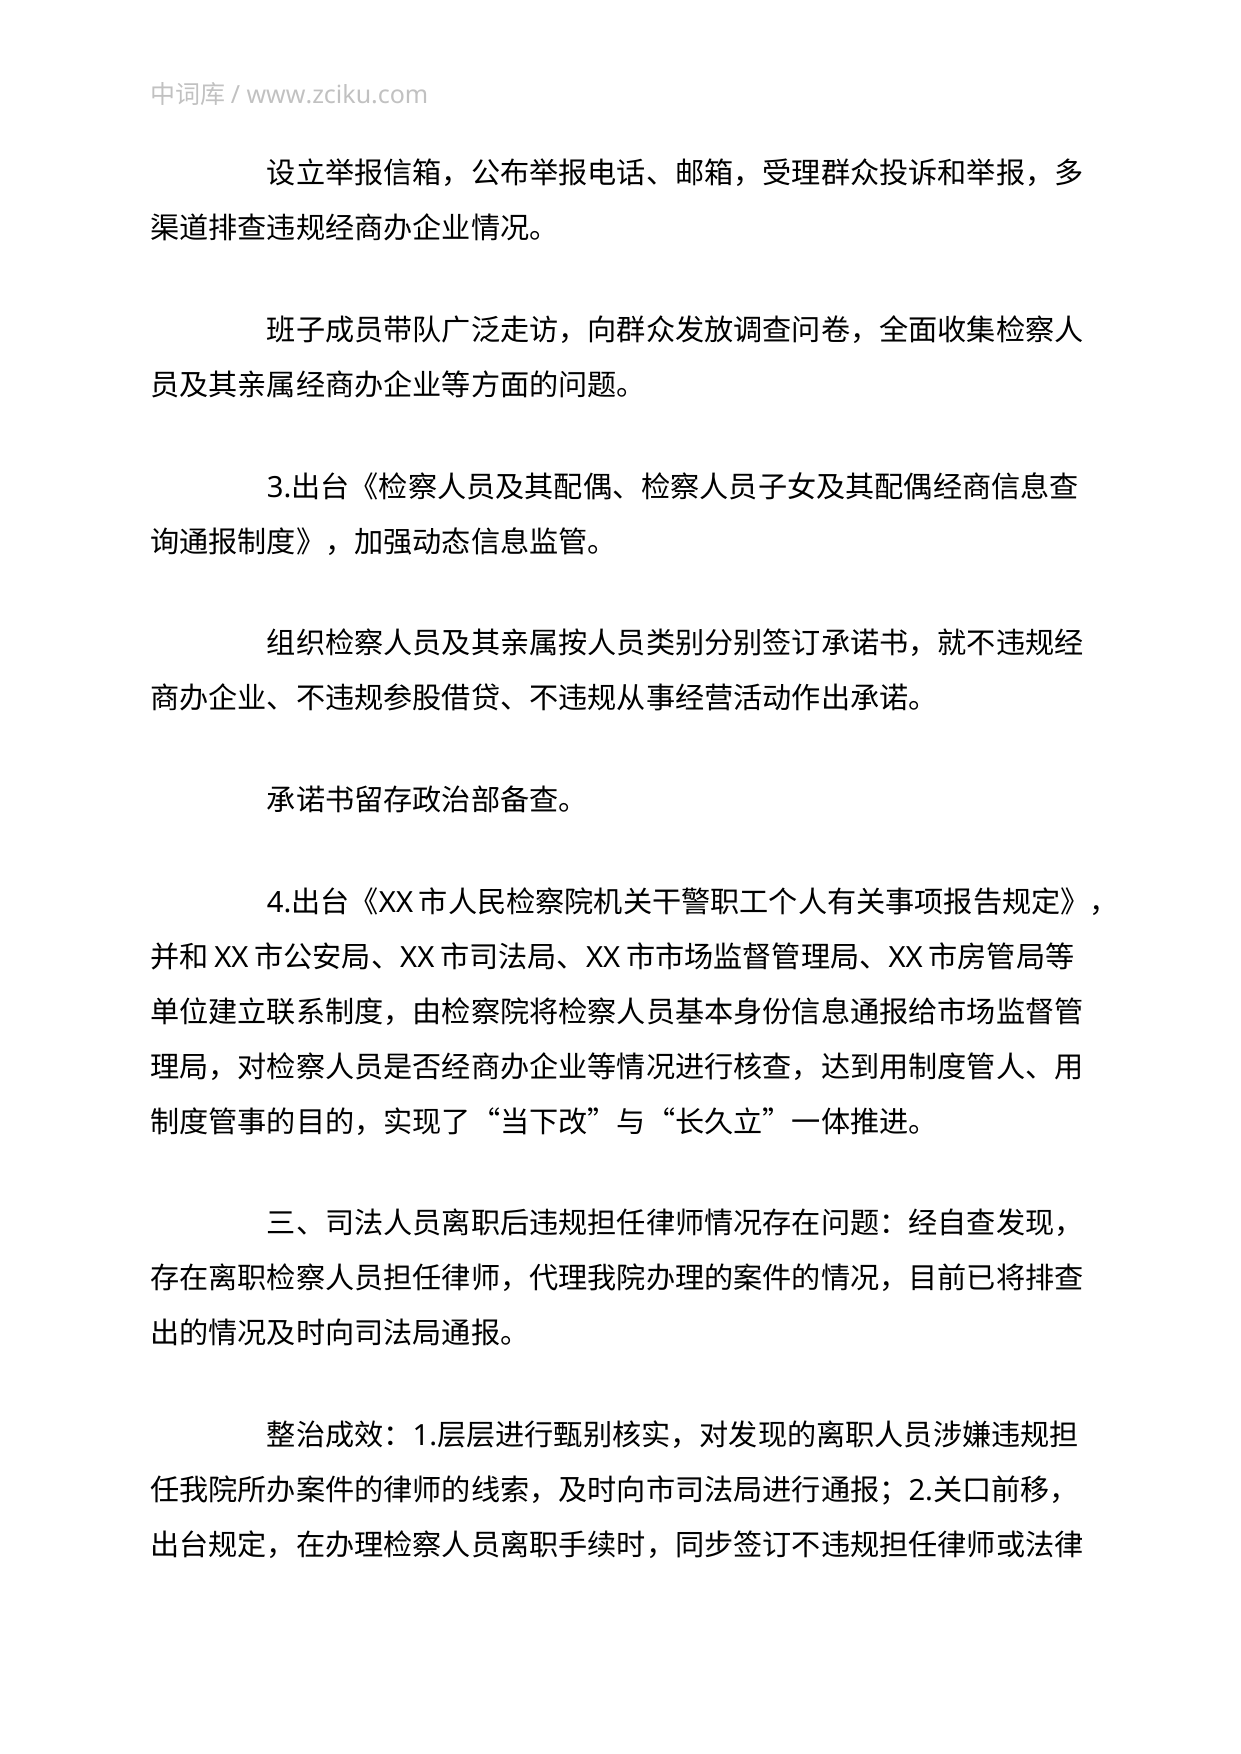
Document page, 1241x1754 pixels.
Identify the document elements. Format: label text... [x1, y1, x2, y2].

text 组织检察人员及其亲属按人员类别分别签订承诺书，就不违规经商办企业、不违规参股借贷、不违规从事经营活动作出承诺。 [150, 620, 1090, 717]
text 设立举报信箱，公布举报电话、邮箱，受理群众投诉和举报，多渠道排查违规经商办企业情况。 [150, 150, 1090, 247]
text 4.出台《XX市人民检察院机关干警职工个人有关事项报告规定》，并和XX市公安局、XX市司法局、XX市市场监督管理局、XX市房管局等单位建立联系制度，由检察院将检察人员基本身份信息通报给市场监督管理局，对检察人员是否经商办企业等情况进行核查，达到用制度管人、用制度管事的目的，实现了“当下改”与“长久立”一体推进。 [150, 878, 1090, 1141]
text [150, 1412, 1090, 1564]
text 三、司法人员离职后违规担任律师情况存在问题：经自查发现，存在离职检察人员担任律师，代理我院办理的案件的情况，目前已将排查出的情况及时向司法局通报。 [150, 1200, 1090, 1352]
text 3.出台《检察人员及其配偶、检察人员子女及其配偶经商信息查询通报制度》，加强动态信息监管。 [150, 463, 1090, 561]
text 班子成员带队广泛走访，向群众发放调查问卷，全面收集检察人员及其亲属经商办企业等方面的问题。 [150, 307, 1090, 404]
text 承诺书留存政治部备查。 [150, 777, 1090, 819]
